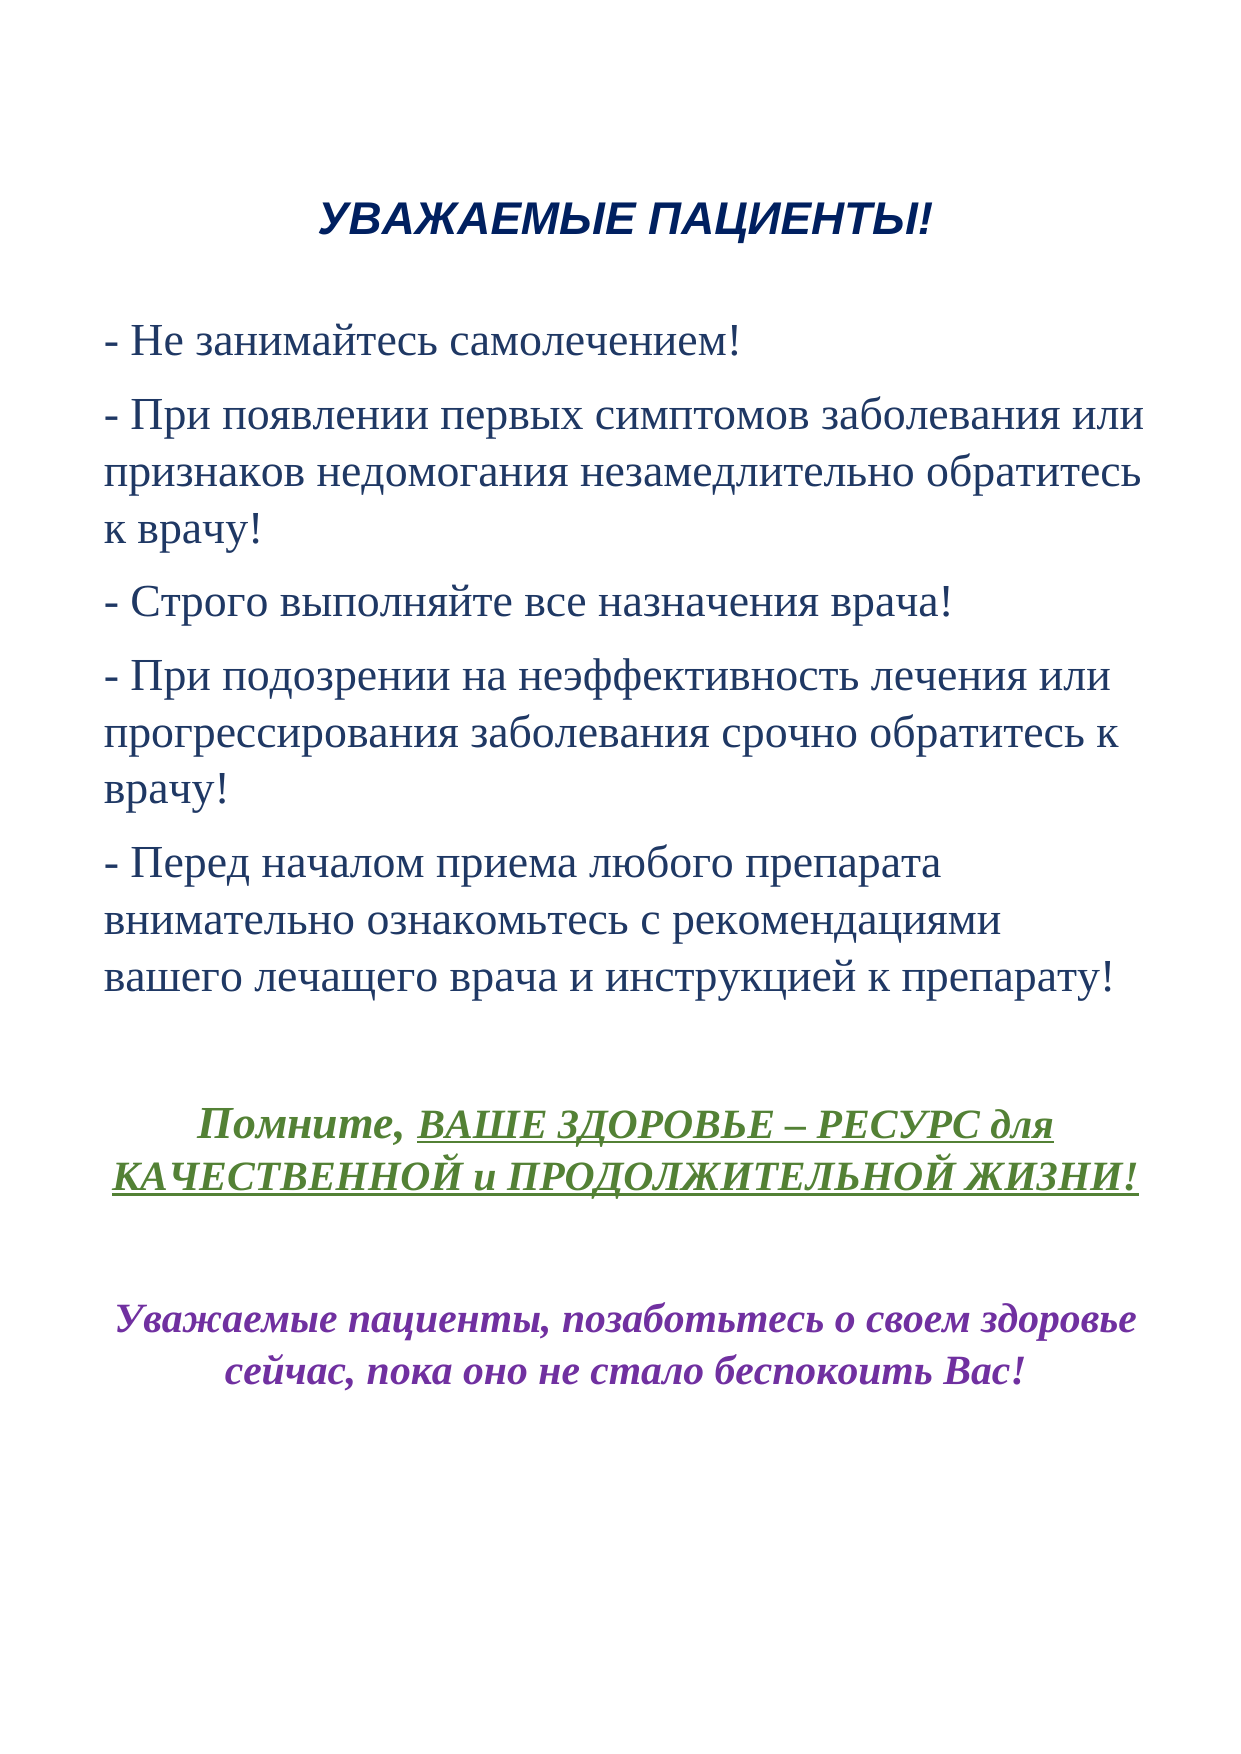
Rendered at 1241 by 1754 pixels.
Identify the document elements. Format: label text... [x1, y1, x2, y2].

text - Не занимайтесь самолечением! [103, 313, 1152, 366]
text - Перед началом приема любого препарата внимательно ознакомьтесь с рекомендациями вашего лечащего врача и инструкцией к препарату! [103, 834, 1152, 1001]
text УВАЖАЕМЫЕ ПАЦИЕНТЫ! [103, 192, 1152, 244]
text - Строго выполняйте все назначения врача! [103, 574, 1152, 626]
text - При подозрении на неэффективность лечения или прогрессирования заболевания срочно обратитесь к врачу! [103, 647, 1152, 814]
text - При появлении первых симптомов заболевания или признаков недомогания незамедлительно обратитесь к врачу! [103, 386, 1152, 553]
text Уважаемые пациенты, позаботьтесь о своем здоровье сейчас, пока оно не стало беспокоить Вас! [103, 1294, 1152, 1393]
text Помните, ВАШЕ ЗДОРОВЬЕ – РЕСУРС для КАЧЕСТВЕННОЙ и ПРОДОЛЖИТЕЛЬНОЙ ЖИЗНИ! [103, 1095, 1152, 1200]
